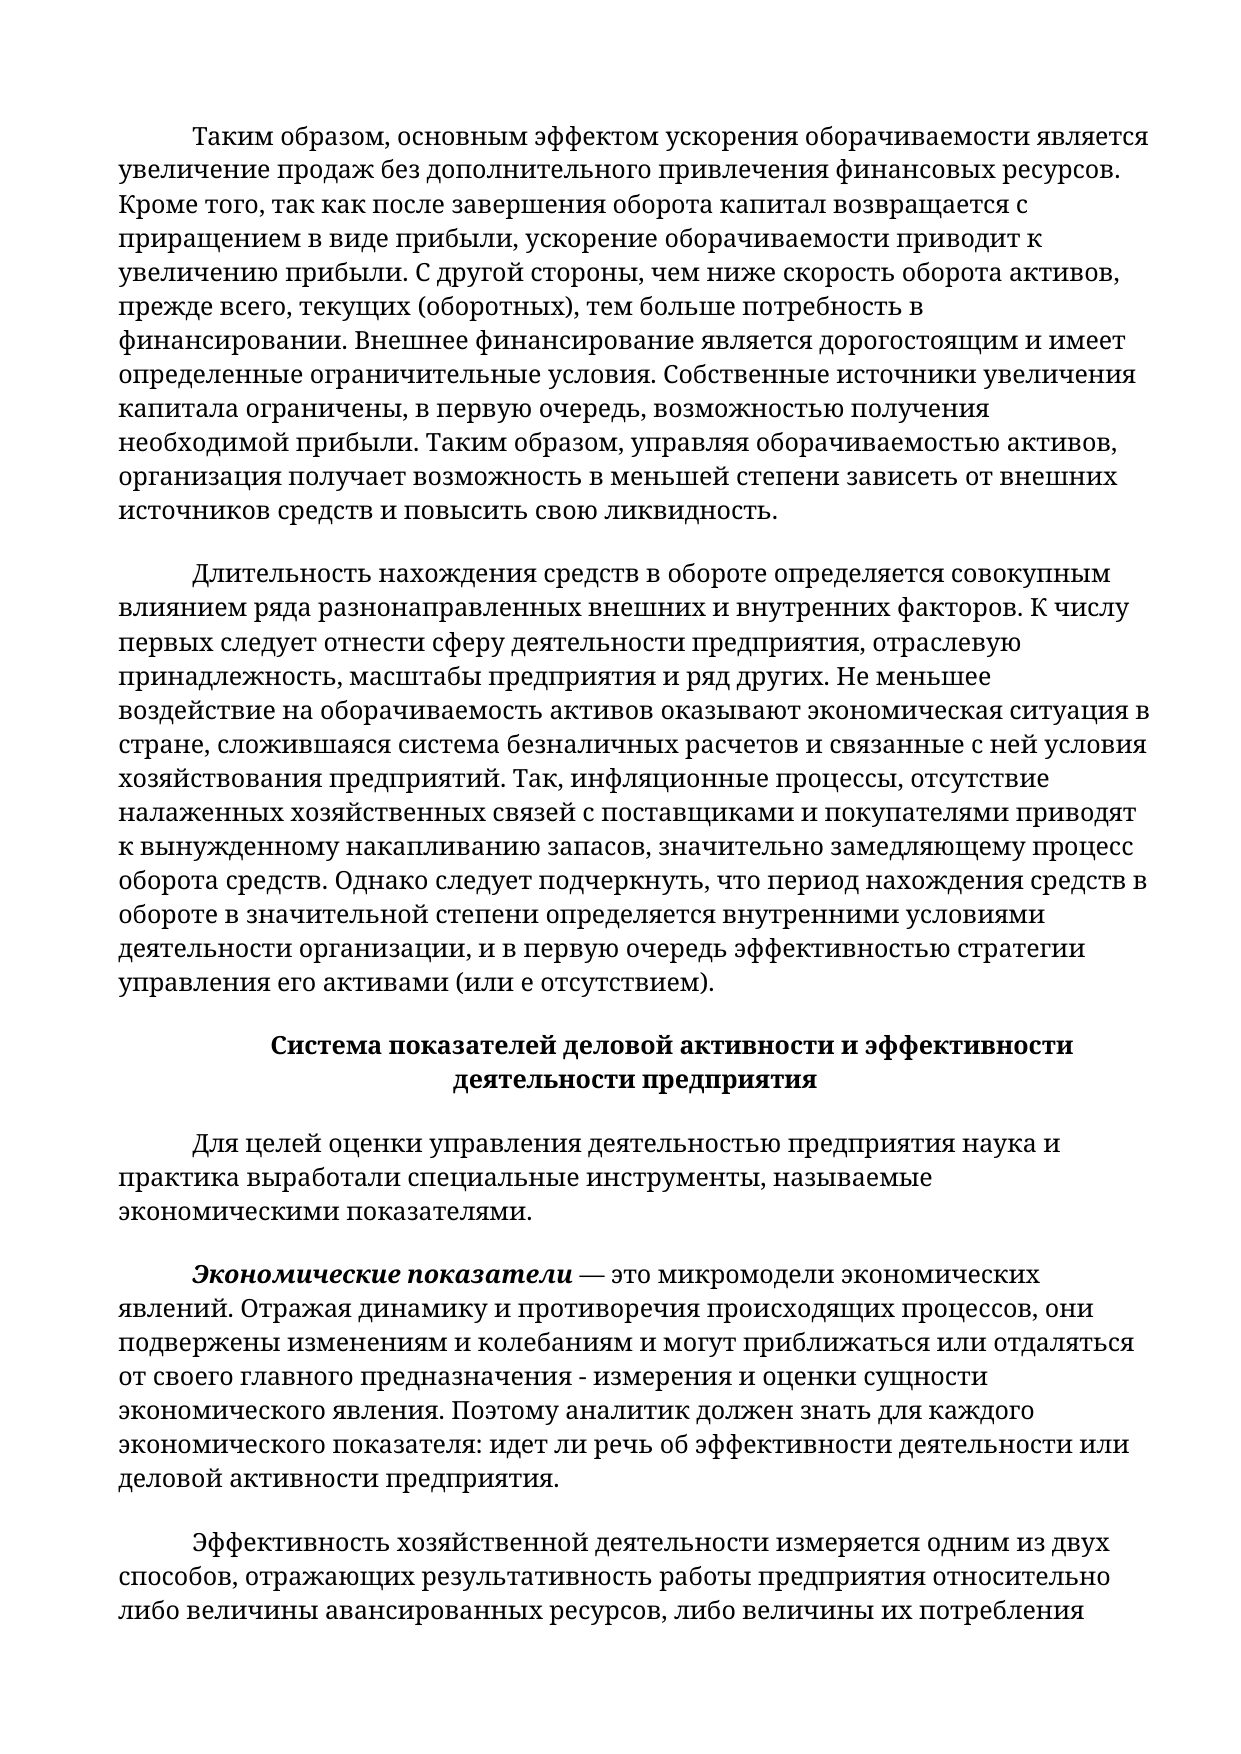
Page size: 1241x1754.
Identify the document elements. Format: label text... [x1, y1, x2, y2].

text Длительность нахождения средств в обороте определяется совокупным влиянием ряда разнонаправленных внешних и внутренних факторов. К числу первых следует отнести сферу деятельности предприятия, отраслевую принадлежность, масштабы предприятия и ряд других. Не меньшее воздействие на оборачиваемость активов оказывают экономическая ситуация в стране, сложившаяся система безналичных расчетов и связанные с ней условия хозяйствования предприятий. Так, инфляционные процессы, отсутствие налаженных хозяйственных связей с поставщиками и покупателями приводят к вынужденному накапливанию запасов, значительно замедляющему процесс оборота средств. Однако следует подчеркнуть, что период нахождения средств в обороте в значительной степени определяется внутренними условиями деятельности организации, и в первую очередь эффективностью стратегии управления его активами (или е отсутствием). [118, 556, 1152, 999]
text Таким образом, основным эффектом ускорения оборачиваемости является увеличение продаж без дополнительного привлечения финансовых ресурсов. Кроме того, так как после завершения оборота капитал возвращается с приращением в виде прибыли, ускорение оборачиваемости приводит к увеличению прибыли. С другой стороны, чем ниже скорость оборота активов, прежде всего, текущих (оборотных), тем больше потребность в финансировании. Внешнее финансирование является дорогостоящим и имеет определенные ограничительные условия. Собственные источники увеличения капитала ограничены, в первую очередь, возможностью получения необходимой прибыли. Таким образом, управляя оборачиваемостью активов, организация получает возможность в меньшей степени зависеть от внешних источников средств и повысить свою ликвидность. [118, 118, 1152, 527]
text Система показателей деловой активности и эффективности деятельности предприятия [118, 1028, 1152, 1096]
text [118, 1524, 1152, 1626]
text Для целей оценки управления деятельностью предприятия наука и практика выработали специальные инструменты, называемые экономическими показателями. [118, 1125, 1152, 1227]
text Экономические показатели — это микромодели экономических явлений. Отражая динамику и противоречия происходящих процессов, они подвержены изменениям и колебаниям и могут приближаться или отдаляться от своего главного предназначения - измерения и оценки сущности экономического явления. Поэтому аналитик должен знать для каждого экономического показателя: идет ли речь об эффективности деятельности или деловой активности предприятия. [118, 1257, 1152, 1495]
